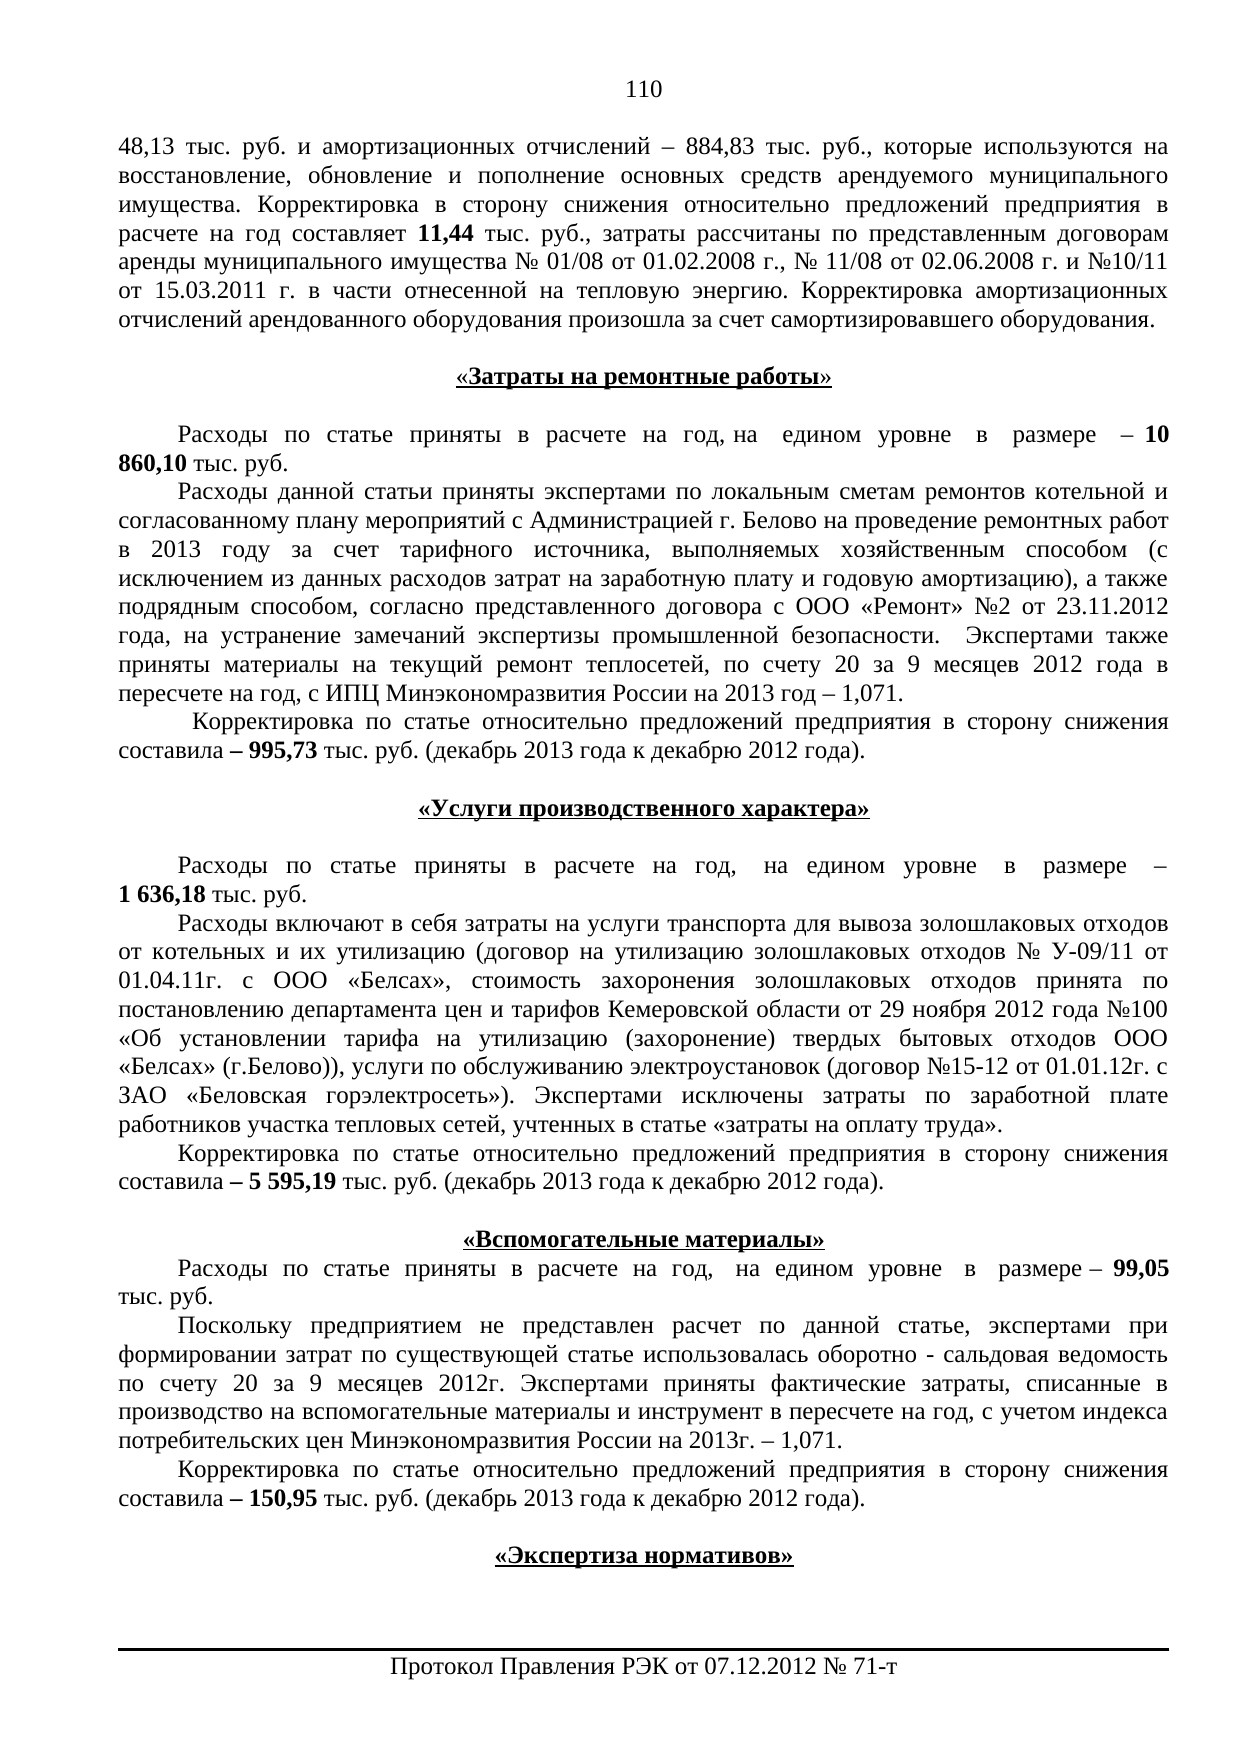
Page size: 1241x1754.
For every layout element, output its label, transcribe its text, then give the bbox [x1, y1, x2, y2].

text Расходы по статье приняты в расчете на год, на едином уровне в размере – 1 636,18 тыс. руб. [118, 850, 1169, 908]
text Корректировка по статье относительно предложений предприятия в сторону снижения составила – 5 595,19 тыс. руб. (декабрь 2013 года к декабрю 2012 года). [118, 1138, 1169, 1195]
text «Вспомогательные материалы» [118, 1224, 1169, 1253]
text Корректировка по статье относительно предложений предприятия в сторону снижения составила – 995,73 тыс. руб. (декабрь 2013 года к декабрю 2012 года). [118, 706, 1169, 764]
text Расходы по статье приняты в расчете на год, на едином уровне в размере – 10 860,10 тыс. руб. [118, 419, 1169, 476]
text Корректировка по статье относительно предложений предприятия в сторону снижения составила – 150,95 тыс. руб. (декабрь 2013 года к декабрю 2012 года). [118, 1454, 1169, 1511]
text «Затраты на ремонтные работы» [118, 361, 1169, 390]
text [118, 131, 1169, 333]
text Расходы по статье приняты в расчете на год, на едином уровне в размере – 99,05 тыс. руб. [118, 1253, 1169, 1310]
text Расходы включают в себя затраты на услуги транспорта для вывоза золошлаковых отходов от котельных и их утилизацию (договор на утилизацию золошлаковых отходов № У-09/11 от 01.04.11г. с ООО «Белсах», стоимость захоронения золошлаковых отходов принята по постановлению департамента цен и тарифов Кемеровской области от 29 ноября 2012 года №100 «Об установлении тарифа на утилизацию (захоронение) твердых бытовых отходов ООО «Белсах» (г.Белово)), услуги по обслуживанию электроустановок (договор №15-12 от 01.01.12г. с ЗАО «Беловская горэлектросеть»). Экспертами исключены затраты по заработной плате работников участка тепловых сетей, учтенных в статье «затраты на оплату труда». [118, 908, 1169, 1138]
text «Экспертиза нормативов» [118, 1540, 1169, 1569]
text «Услуги производственного характера» [118, 793, 1169, 821]
text Поскольку предприятием не представлен расчет по данной статье, экспертами при формировании затрат по существующей статье использовалась оборотно - сальдовая ведомость по счету 20 за 9 месяцев 2012г. Экспертами приняты фактические затраты, списанные в производство на вспомогательные материалы и инструмент в пересчете на год, с учетом индекса потребительских цен Минэкономразвития России на 2013г. – 1,071. [118, 1310, 1169, 1454]
text Расходы данной статьи приняты экспертами по локальным сметам ремонтов котельной и согласованному плану мероприятий с Администрацией г. Белово на проведение ремонтных работ в 2013 году за счет тарифного источника, выполняемых хозяйственным способом (с исключением из данных расходов затрат на заработную плату и годовую амортизацию), а также подрядным способом, согласно представленного договора с ООО «Ремонт» №2 от 23.11.2012 года, на устранение замечаний экспертизы промышленной безопасности. Экспертами также приняты материалы на текущий ремонт теплосетей, по счету 20 за 9 месяцев 2012 года в пересчете на год, с ИПЦ Минэкономразвития России на 2013 год – 1,071. [118, 476, 1169, 706]
